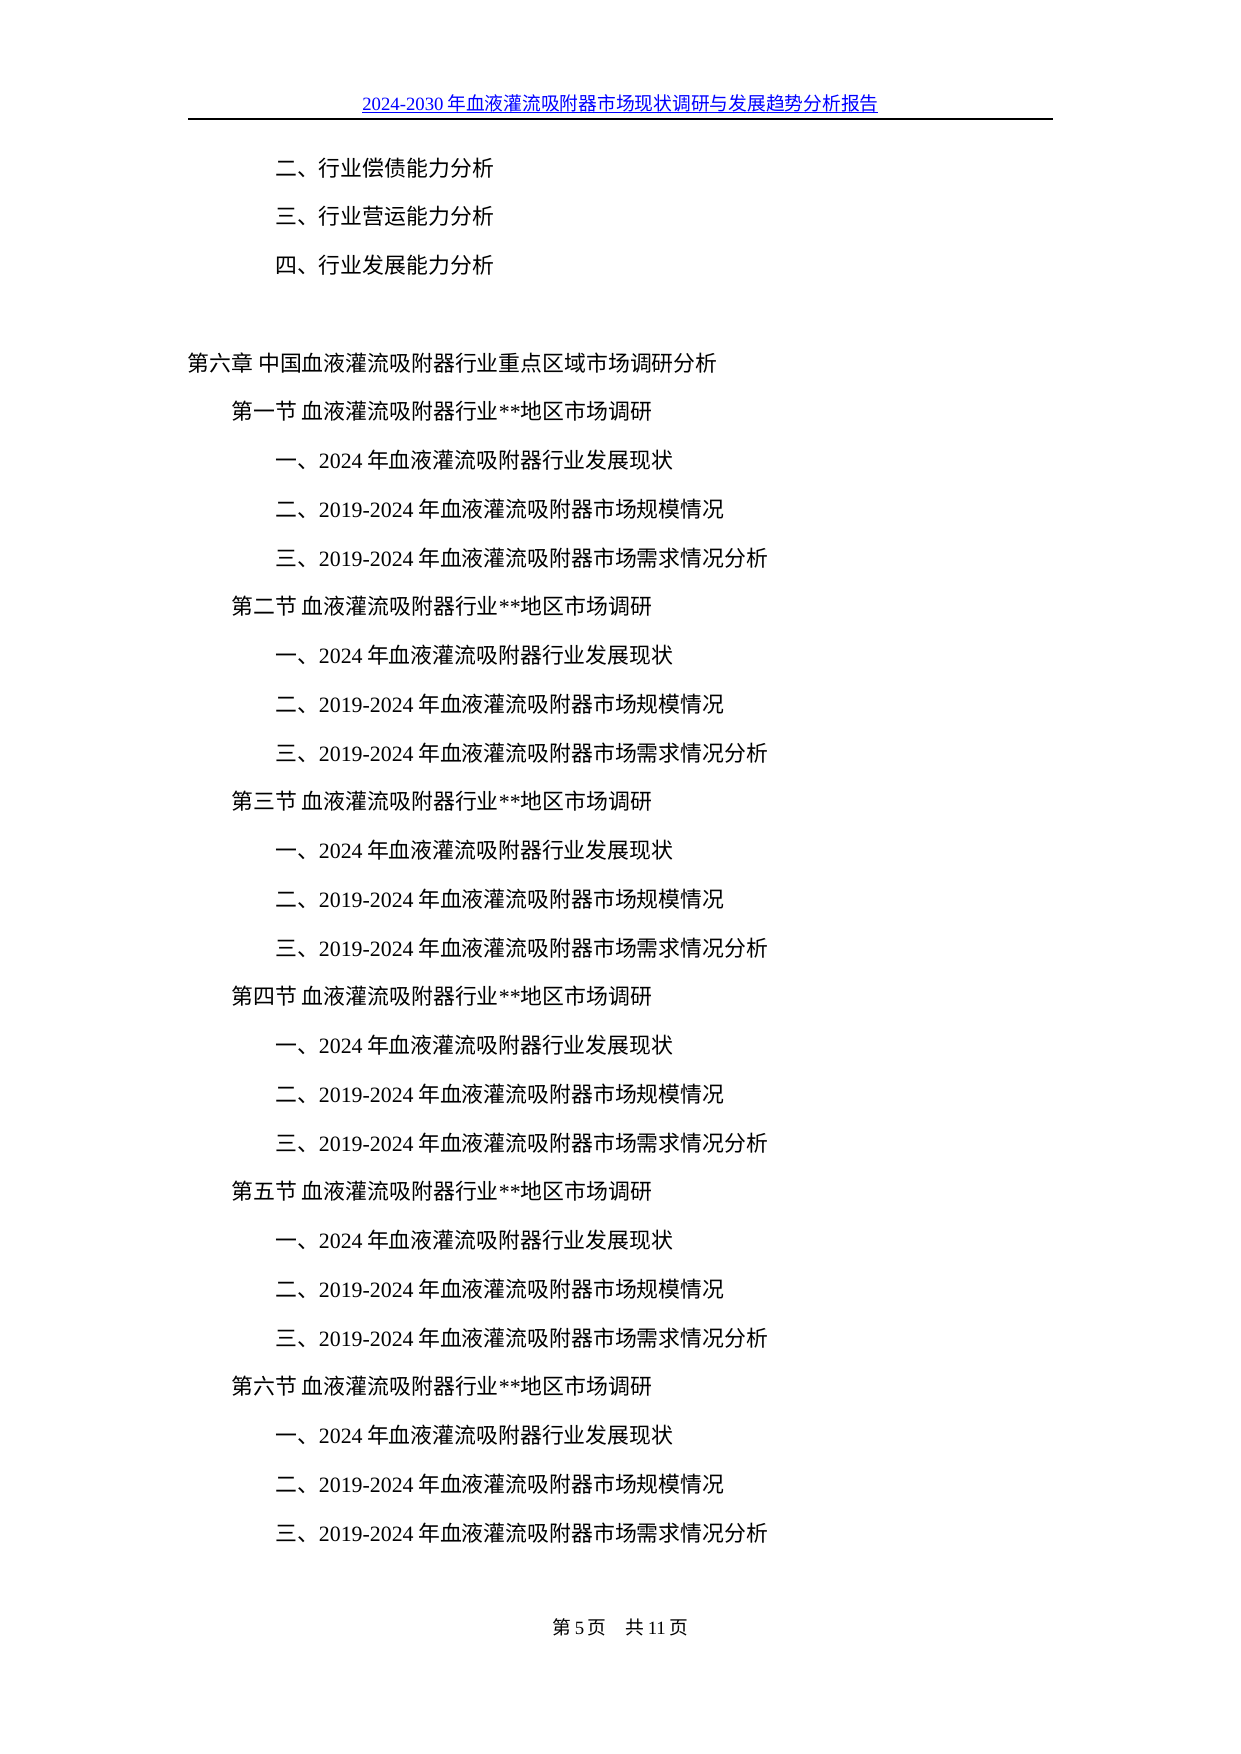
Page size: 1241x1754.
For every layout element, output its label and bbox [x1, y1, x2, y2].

text [187, 150, 1053, 1548]
